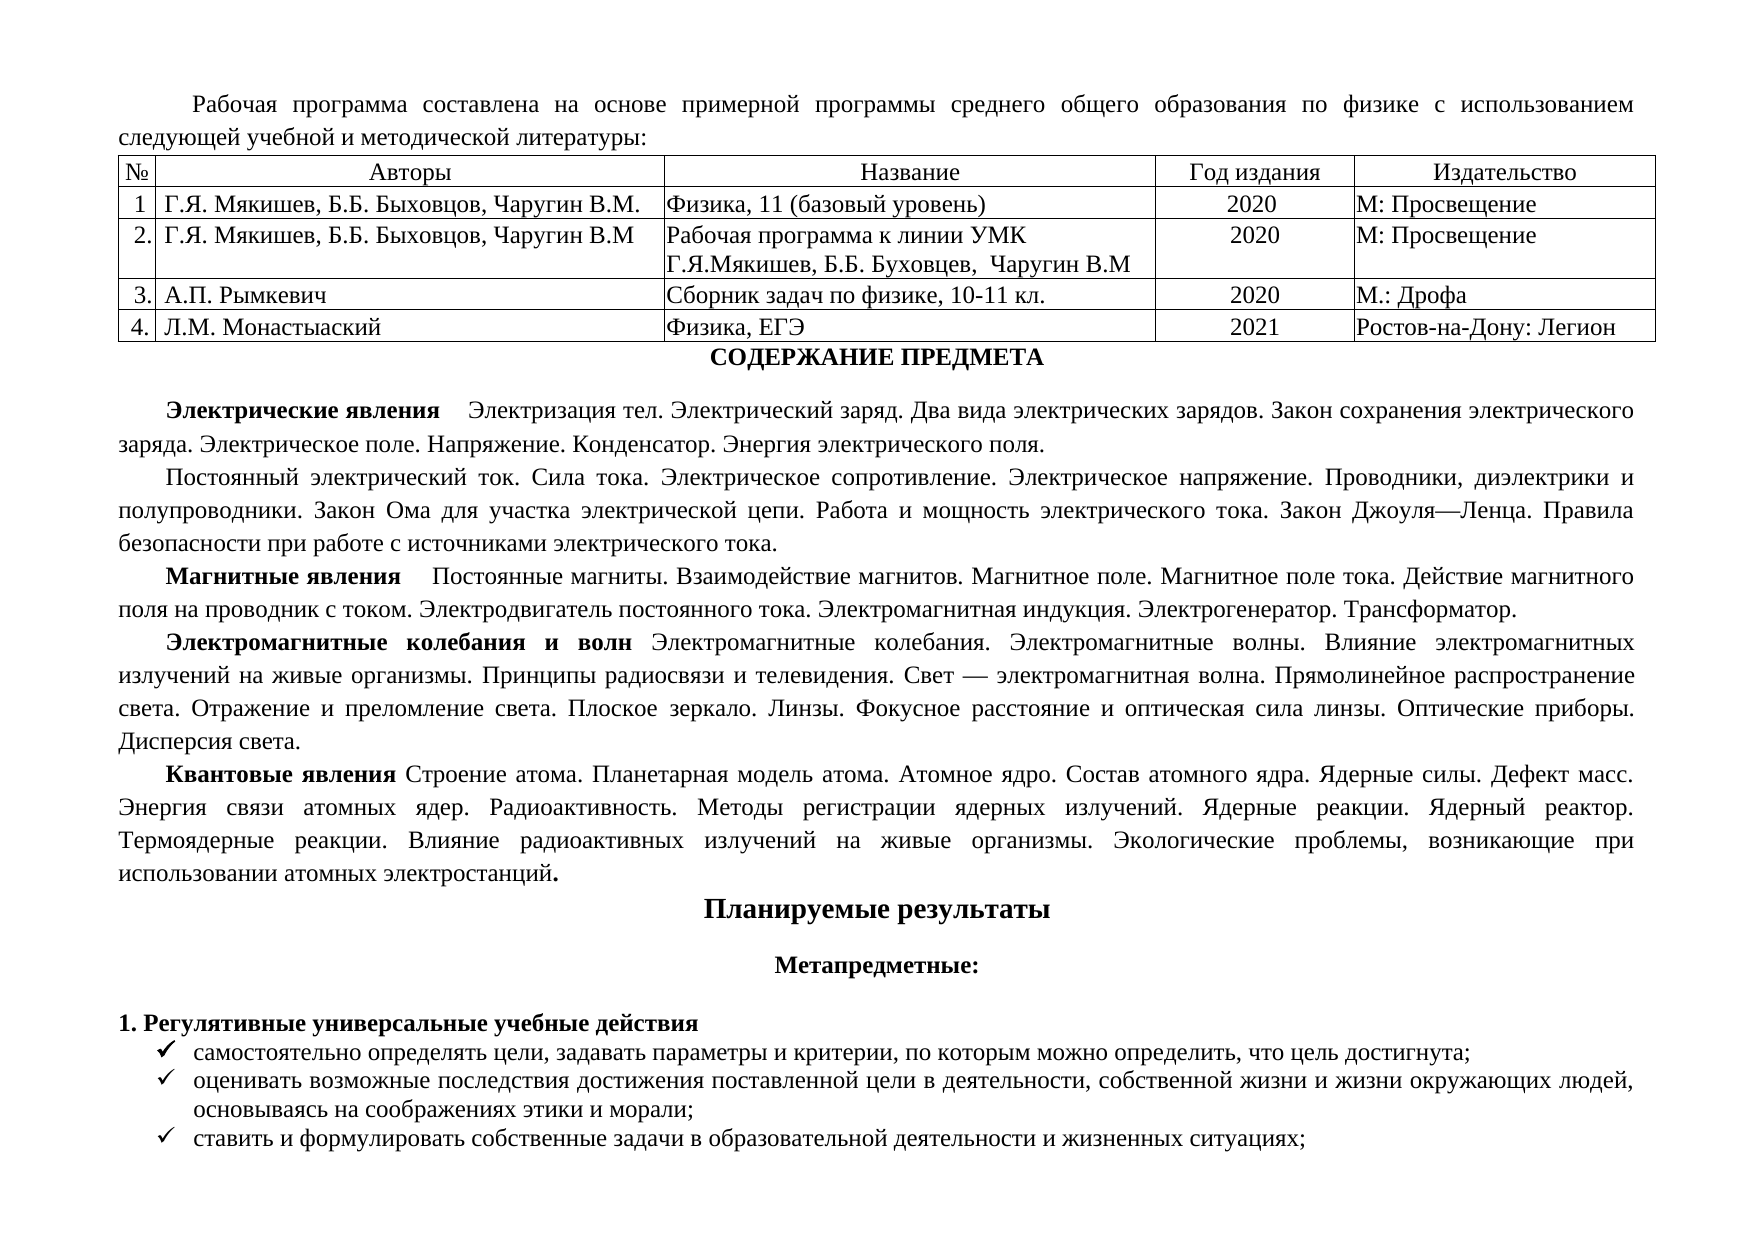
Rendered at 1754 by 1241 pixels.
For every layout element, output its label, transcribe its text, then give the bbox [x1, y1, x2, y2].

table_header Авторы [156, 156, 664, 186]
table_cell Ростов-на-Дону: Легион [1355, 310, 1655, 341]
table_header Год издания [1156, 156, 1354, 186]
table_cell 2020 [1156, 219, 1354, 278]
table_cell Г.Я. Мякишев, Б.Б. Быховцов, Чаругин В.М. [156, 187, 664, 218]
text Магнитные явления Постоянные магниты. Взаимодействие магнитов. Магнитное поле. Магнитное поле тока. Действие магнитного поля на проводник с током. Электродвигатель постоянного тока. Электромагнитная индукция. Электрогенератор. Трансформатор. [118, 561, 1636, 622]
table_cell 2021 [1156, 310, 1354, 341]
table_cell Л.М. Монастыаский [156, 310, 664, 341]
text 1. Регулятивные универсальные учебные действия [118, 1008, 1636, 1037]
table_header Издательство [1355, 156, 1655, 186]
text Квантовые явления Строение атома. Планетарная модель атома. Атомное ядро. Состав атомного ядра. Ядерные силы. Дефект масс. Энергия связи атомных ядер. Радиоактивность. Методы регистрации ядерных излучений. Ядерные реакции. Ядерный реактор. Термоядерные реакции. Влияние радиоактивных излучений на живые организмы. Экологические проблемы, возникающие при использовании атомных электростанций. [118, 759, 1636, 887]
text Постоянный электрический ток. Сила тока. Электрическое сопротивление. Электрическое напряжение. Проводники, диэлектрики и полупроводники. Закон Ома для участка электрической цепи. Работа и мощность электрического тока. Закон Джоуля—Ленца. Правила безопасности при работе с источниками электрического тока. [118, 462, 1636, 556]
list оценивать возможные последствия достижения поставленной цели в деятельности, собственной жизни и жизни окружающих людей, основываясь на соображениях этики и морали; [156, 1065, 1636, 1123]
table_cell М: Просвещение [1355, 187, 1655, 218]
table_cell А.П. Рымкевич [156, 279, 664, 309]
table_cell Физика, 11 (базовый уровень) [665, 187, 1155, 218]
table_cell Сборник задач по физике, 10-11 кл. [665, 279, 1155, 309]
text Планируемые результаты [118, 891, 1636, 924]
text Электромагнитные колебания и волн Электромагнитные колебания. Электромагнитные волны. Влияние электромагнитных излучений на живые организмы. Принципы радиосвязи и телевидения. Свет — электромагнитная волна. Прямолинейное распространение света. Отражение и преломление света. Плоское зеркало. Линзы. Фокусное расстояние и оптическая сила линзы. Оптические приборы. Дисперсия света. [118, 627, 1636, 754]
table_cell 2. [119, 219, 155, 278]
table_cell 2020 [1156, 187, 1354, 218]
text Рабочая программа составлена на основе примерной программы среднего общего образования по физике с использованием следующей учебной и методической литературы: [118, 89, 1636, 150]
table_header Название [665, 156, 1155, 186]
list ставить и формулировать собственные задачи в образовательной деятельности и жизненных ситуациях; [156, 1123, 1636, 1152]
table_cell 1 [119, 187, 155, 218]
table_cell М: Просвещение [1355, 219, 1655, 278]
table_cell М.: Дрофа [1355, 279, 1655, 309]
table_cell 4. [119, 310, 155, 341]
text Электрические явления Электризация тел. Электрический заряд. Два вида электрических зарядов. Закон сохранения электрического заряда. Электрическое поле. Напряжение. Конденсатор. Энергия электрического поля. [118, 396, 1636, 457]
table_cell 2020 [1156, 279, 1354, 309]
table_cell Рабочая программа к линии УМК Г.Я.Мякишев, Б.Б. Буховцев, Чаругин В.М [665, 219, 1155, 278]
text Метапредметные: [118, 950, 1636, 979]
table_cell Физика, ЕГЭ [665, 310, 1155, 341]
table_cell Г.Я. Мякишев, Б.Б. Быховцов, Чаругин В.М [156, 219, 664, 278]
table_header № [119, 156, 155, 186]
list самостоятельно определять цели, задавать параметры и критерии, по которым можно определить, что цель достигнута; [156, 1037, 1636, 1065]
text СОДЕРЖАНИЕ ПРЕДМЕТА [118, 342, 1636, 371]
table_cell 3. [119, 279, 155, 309]
